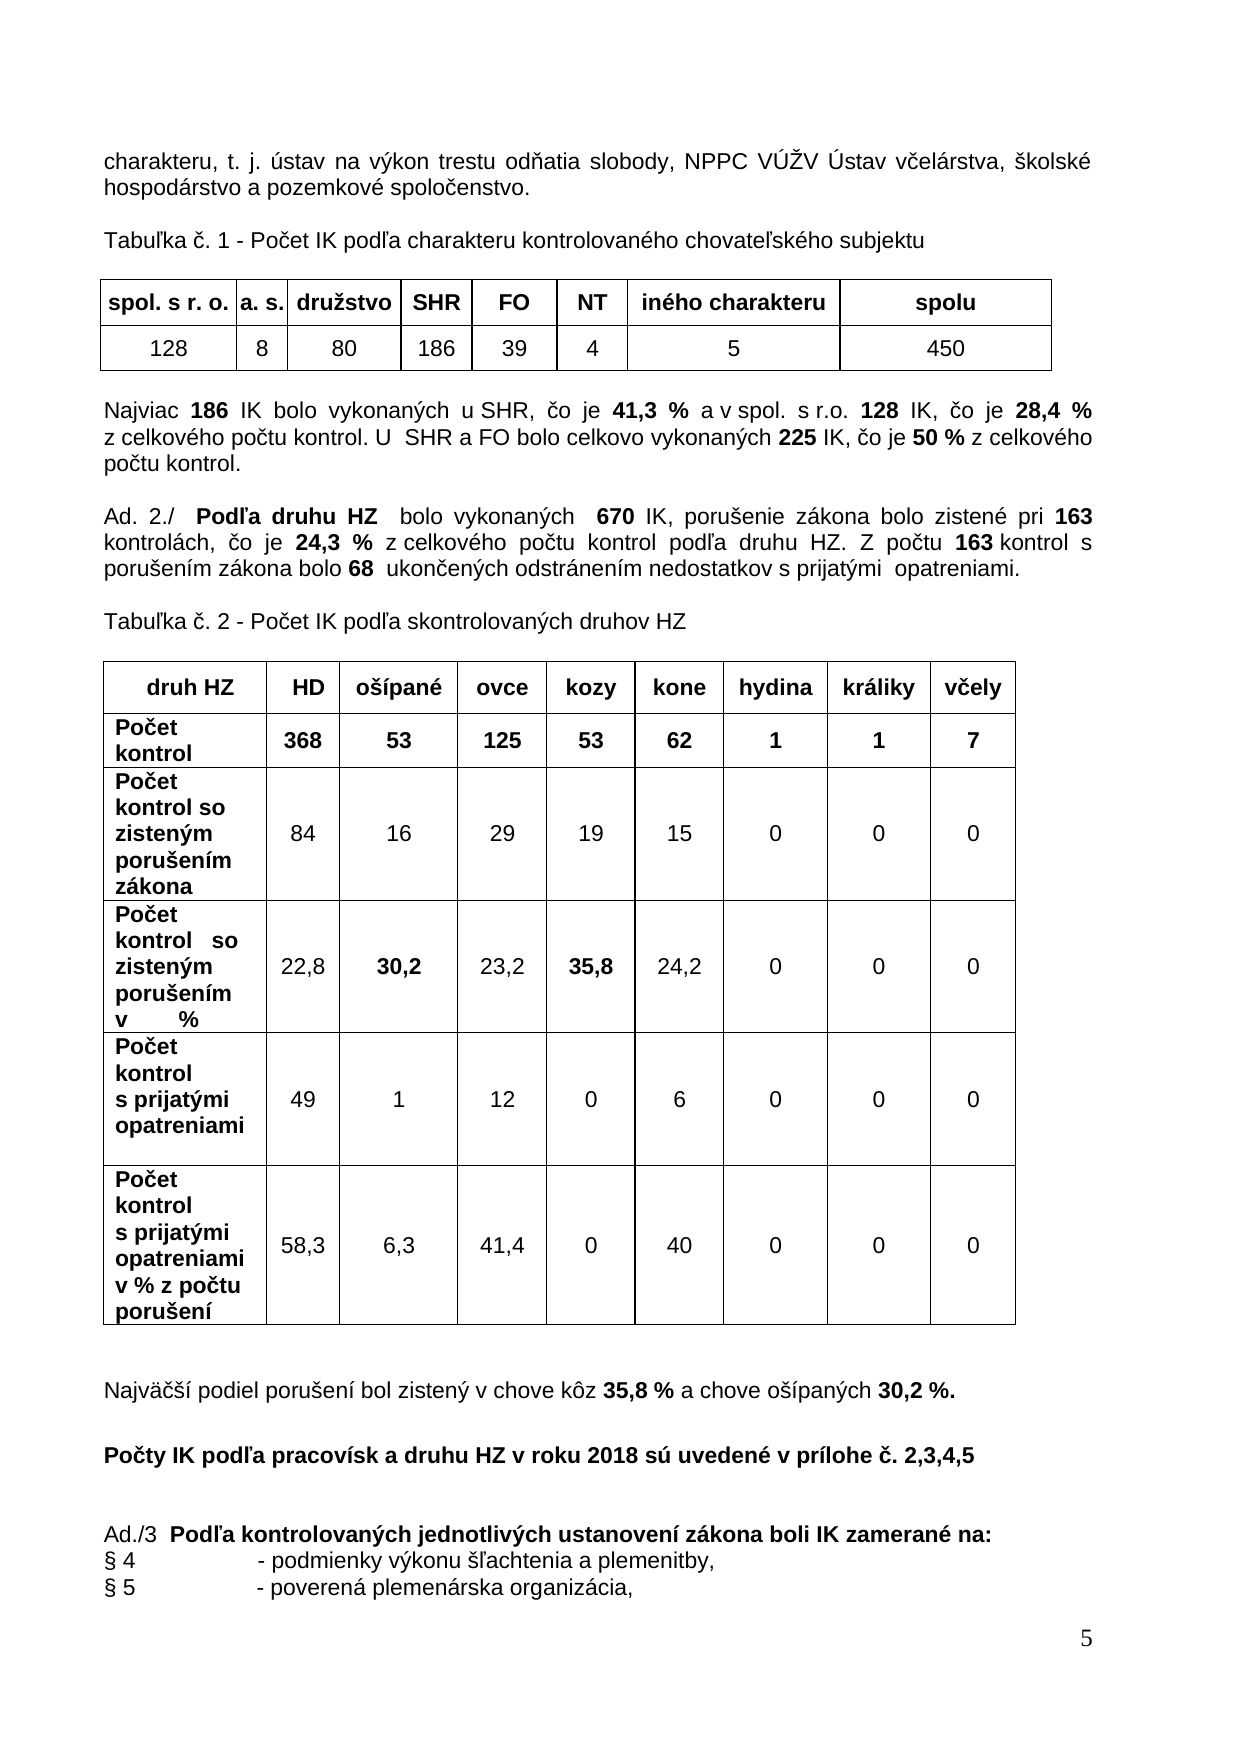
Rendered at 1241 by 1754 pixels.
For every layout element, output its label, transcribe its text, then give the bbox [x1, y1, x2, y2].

table_cell 40 [636, 1166, 723, 1324]
table_cell 12 [458, 1033, 546, 1165]
table_cell 41,4 [458, 1166, 546, 1324]
table_cell 5 [628, 326, 839, 370]
table_cell 4 [558, 326, 627, 370]
table_cell 24,2 [636, 901, 723, 1032]
table_cell 128 [101, 326, 236, 370]
table_cell 39 [473, 326, 556, 370]
table_cell 0 [828, 901, 930, 1032]
table_cell 15 [636, 768, 723, 899]
text Tabuľka č. 2 - Počet IK podľa skontrolovaných druhov HZ [103, 608, 1093, 634]
table_cell 58,3 [267, 1166, 339, 1324]
table_header spol. s r. o. [101, 280, 236, 324]
table_cell Počet kontrol s prijatými opatreniami v % z počtu porušení [104, 1166, 266, 1324]
table_cell 19 [547, 768, 634, 899]
table_cell 16 [340, 768, 457, 899]
table_header družstvo [288, 280, 400, 324]
text Ad. 2./ Podľa druhu HZ bolo vykonaných 670 IK, porušenie zákona bolo zistené pri 163 kontrolách, čo je 24,3 % z celkového počtu kontrol podľa druhu HZ. Z počtu 163 kontrol s porušením zákona bolo 68 ukončených odstránením nedostatkov s prijatými opatreniami. [103, 503, 1093, 582]
table_cell 0 [931, 1166, 1015, 1324]
table_cell 186 [402, 326, 471, 370]
table_cell 0 [828, 1166, 930, 1324]
table_header HD [267, 662, 339, 713]
table_cell 0 [931, 1033, 1015, 1165]
table_cell 62 [636, 714, 723, 767]
table_cell 0 [931, 768, 1015, 899]
table_cell 6,3 [340, 1166, 457, 1324]
table_cell Počet kontrol s prijatými opatreniami [104, 1033, 266, 1165]
table_cell Počet kontrol so zisteným porušením v % [104, 901, 266, 1032]
table_cell 22,8 [267, 901, 339, 1032]
table_cell Počet kontrol so zisteným porušením zákona [104, 768, 266, 899]
table_cell 53 [340, 714, 457, 767]
table_cell 368 [267, 714, 339, 767]
table_cell 0 [724, 1166, 827, 1324]
table_cell 23,2 [458, 901, 546, 1032]
table_cell 1 [828, 714, 930, 767]
table_header spolu [841, 280, 1051, 324]
table_header a. s. [237, 280, 287, 324]
table_cell 0 [724, 901, 827, 1032]
table_header iného charakteru [628, 280, 839, 324]
table_cell 84 [267, 768, 339, 899]
table_header kone [636, 662, 723, 713]
table_cell 0 [828, 1033, 930, 1165]
table_cell 6 [636, 1033, 723, 1165]
text Ad./3 Podľa kontrolovaných jednotlivých ustanovení zákona boli IK zamerané na: [103, 1521, 1093, 1547]
text Tabuľka č. 1 - Počet IK podľa charakteru kontrolovaného chovateľského subjektu [103, 227, 1093, 253]
table_cell 35,8 [547, 901, 634, 1032]
text Najväčší podiel porušení bol zistený v chove kôz 35,8 % a chove ošípaných 30,2 %. [103, 1377, 1093, 1403]
table_header hydina [724, 662, 827, 713]
table_header NT [558, 280, 627, 324]
text § 5 - poverená plemenárska organizácia, [103, 1574, 1093, 1600]
table_cell 8 [237, 326, 287, 370]
table_cell 0 [931, 901, 1015, 1032]
table_header SHR [402, 280, 471, 324]
table_header králiky [828, 662, 930, 713]
table_cell Počet kontrol [104, 714, 266, 767]
table_cell 0 [724, 768, 827, 899]
text Počty IK podľa pracovísk a druhu HZ v roku 2018 sú uvedené v prílohe č. 2,3,4,5 [103, 1442, 1093, 1468]
table_cell 53 [547, 714, 634, 767]
text § 4 - podmienky výkonu šľachtenia a plemenitby, [103, 1547, 1093, 1574]
table_cell 29 [458, 768, 546, 899]
table_cell 80 [288, 326, 400, 370]
table_cell 49 [267, 1033, 339, 1165]
table_header ošípané [340, 662, 457, 713]
table_cell 30,2 [340, 901, 457, 1032]
table_header kozy [547, 662, 634, 713]
table_header včely [931, 662, 1015, 713]
table_cell 1 [724, 714, 827, 767]
table_cell 0 [547, 1033, 634, 1165]
table_cell 7 [931, 714, 1015, 767]
table_cell 125 [458, 714, 546, 767]
table_cell 450 [841, 326, 1051, 370]
table_header druh HZ [104, 662, 266, 713]
table_cell 0 [828, 768, 930, 899]
table_header ovce [458, 662, 546, 713]
table_cell 0 [547, 1166, 634, 1324]
table_cell 0 [724, 1033, 827, 1165]
table_cell 1 [340, 1033, 457, 1165]
table_header FO [473, 280, 556, 324]
text Najviac 186 IK bolo vykonaných u SHR, čo je 41,3 % a v spol. s r.o. 128 IK, čo je 28,4 % z celkového počtu kontrol. U SHR a FO bolo celkovo vykonaných 225 IK, čo je 50 % z celkového počtu kontrol. [103, 397, 1093, 476]
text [103, 148, 1093, 200]
